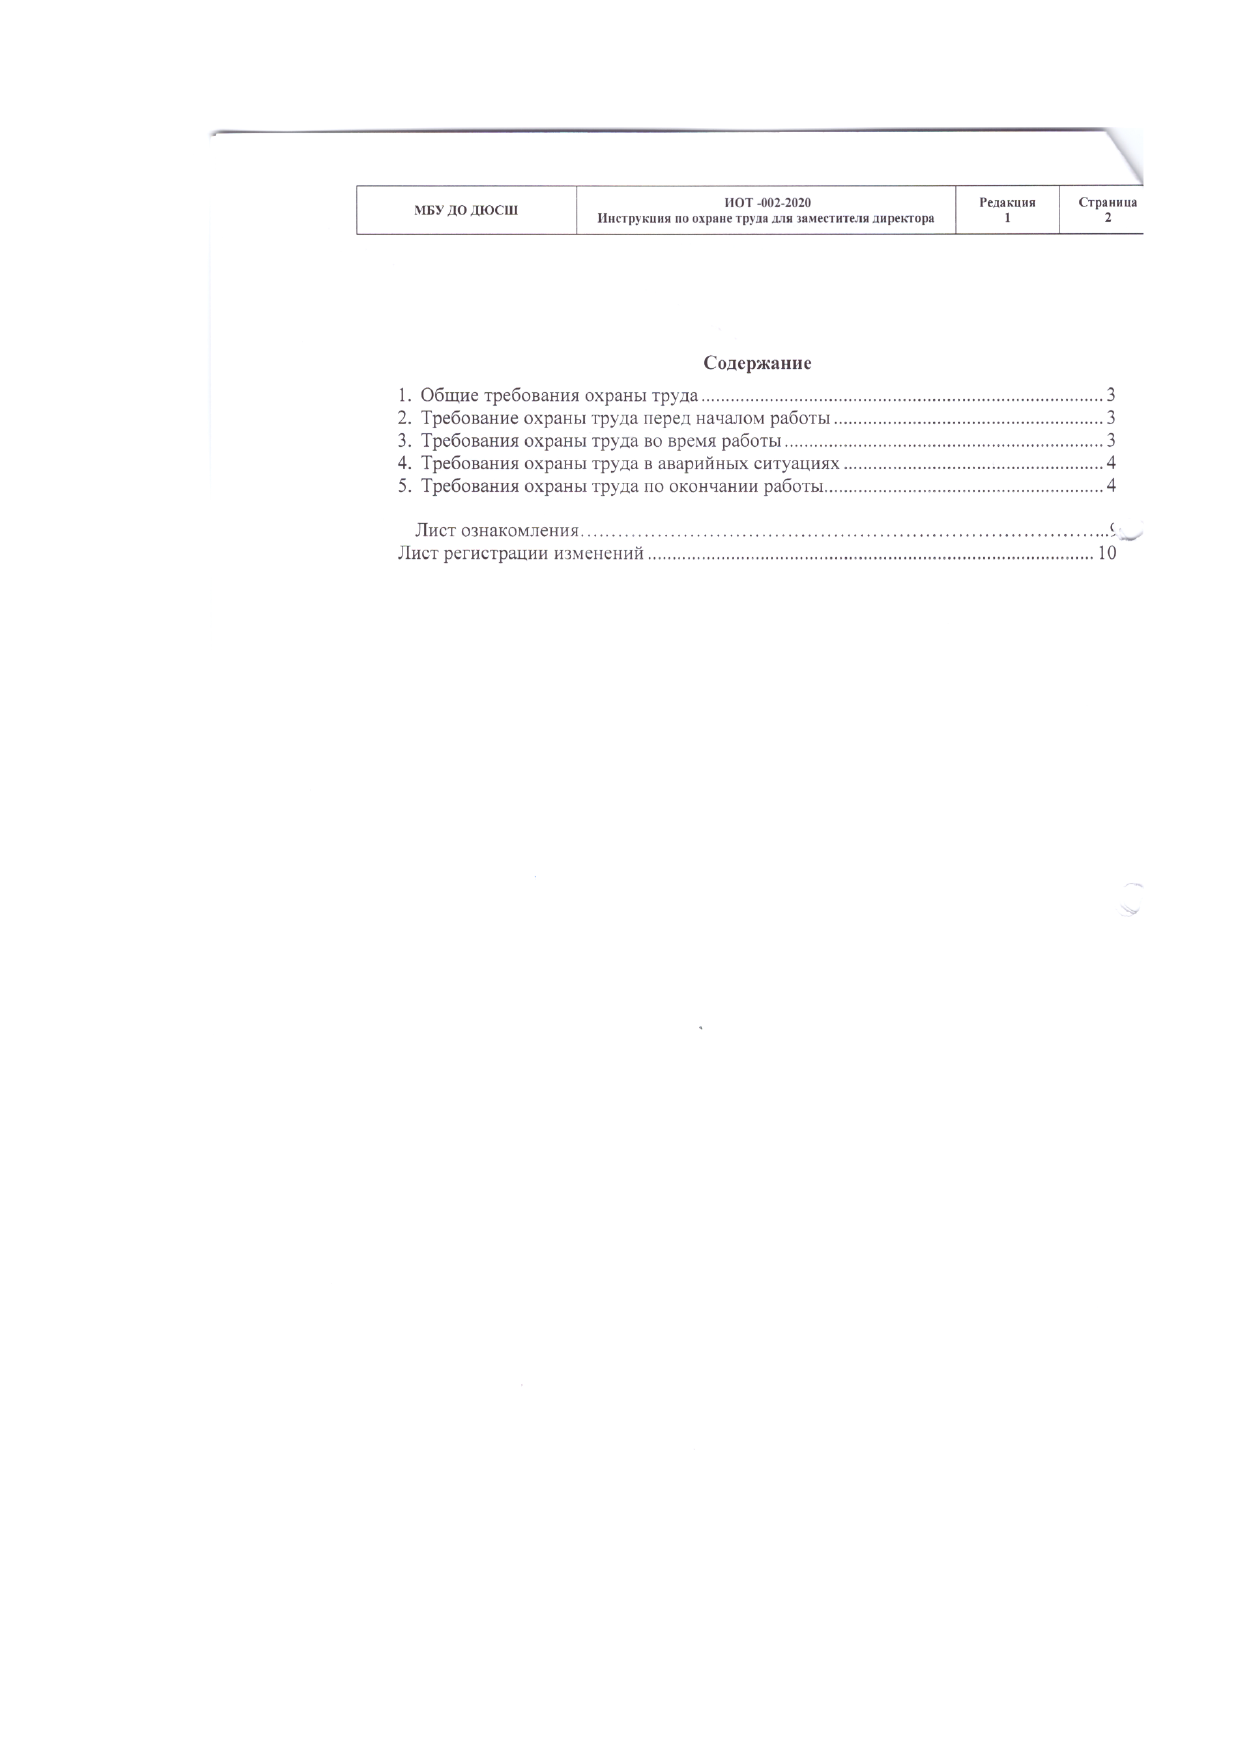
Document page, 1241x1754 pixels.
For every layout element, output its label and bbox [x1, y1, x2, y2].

picture [177, 118, 1152, 1497]
